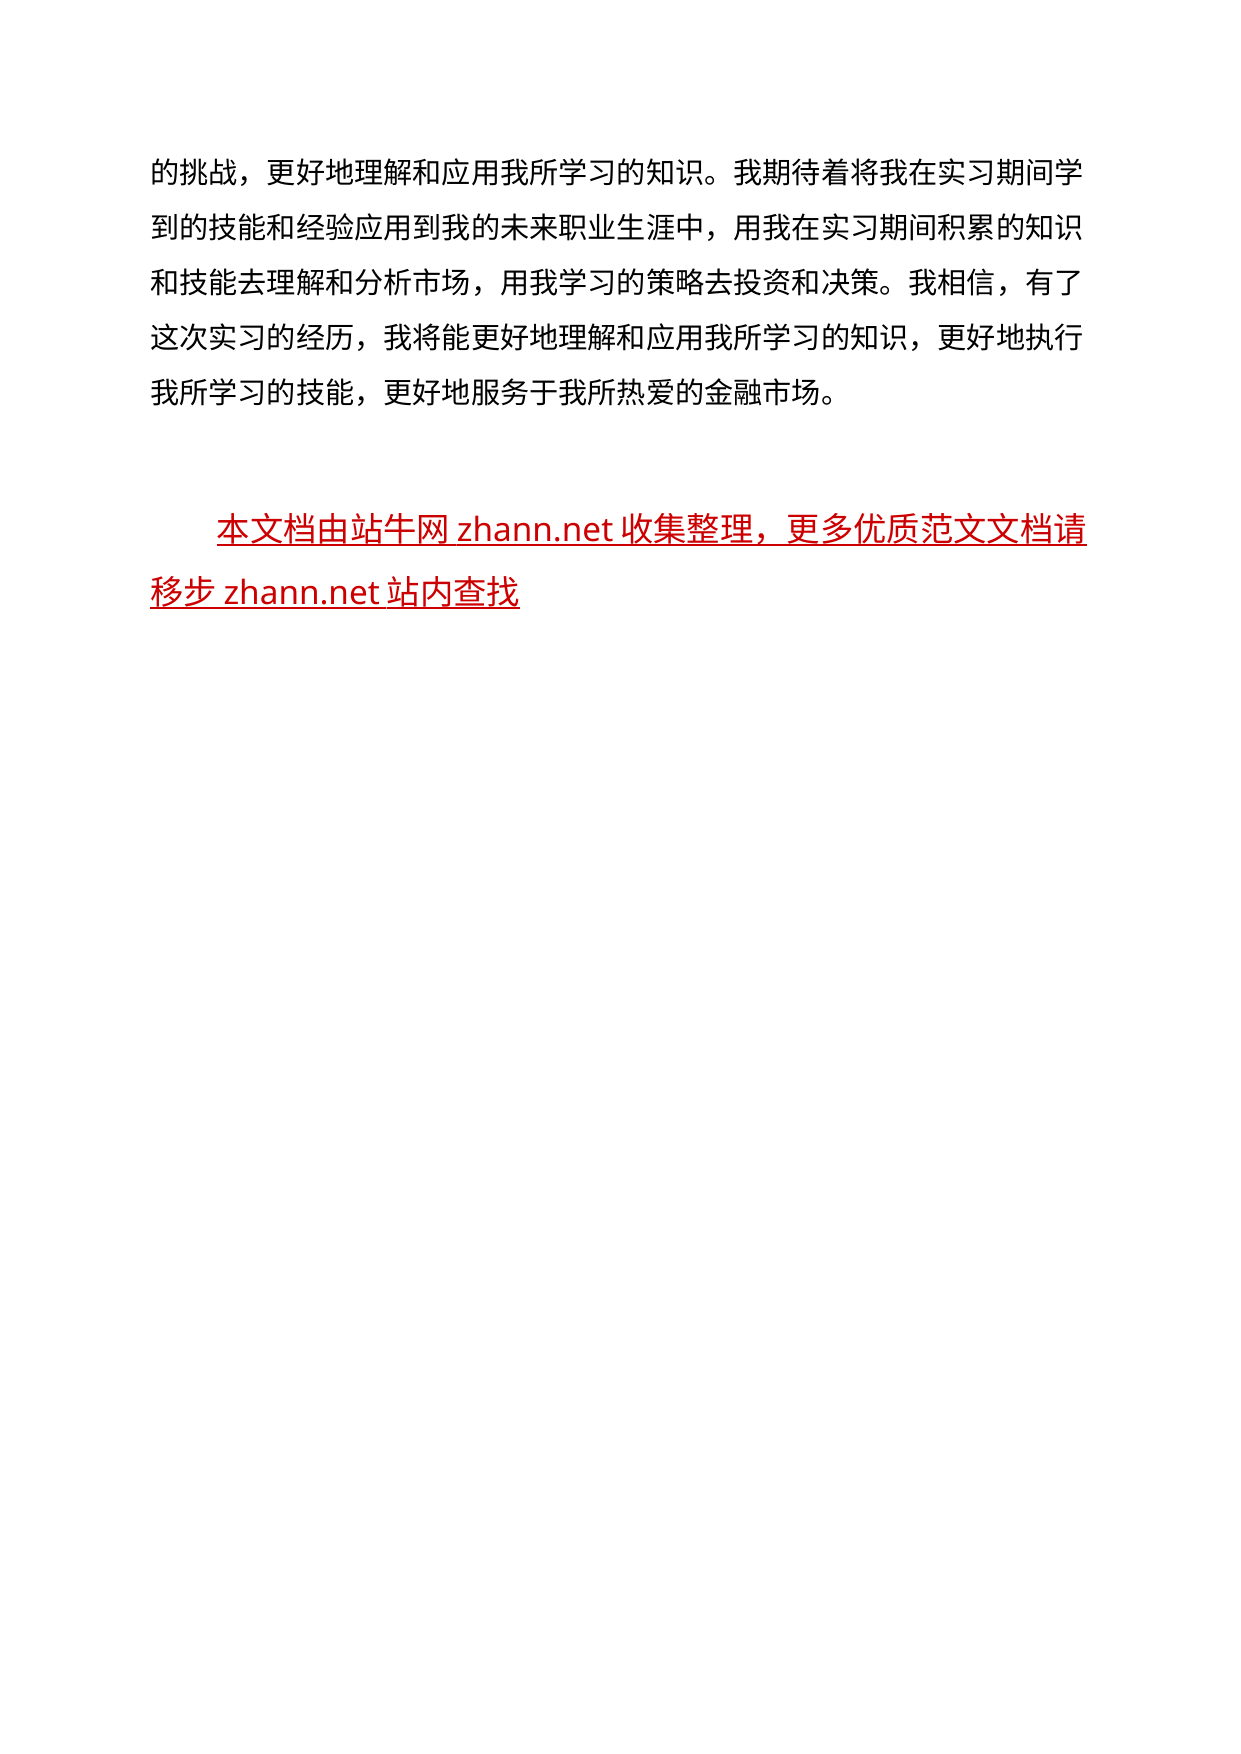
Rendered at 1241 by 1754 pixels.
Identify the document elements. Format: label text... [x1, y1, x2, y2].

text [150, 150, 1090, 412]
text 本文档由站牛网zhann.net收集整理，更多优质范文文档请移步zhann.net站内查找 [150, 503, 1090, 614]
